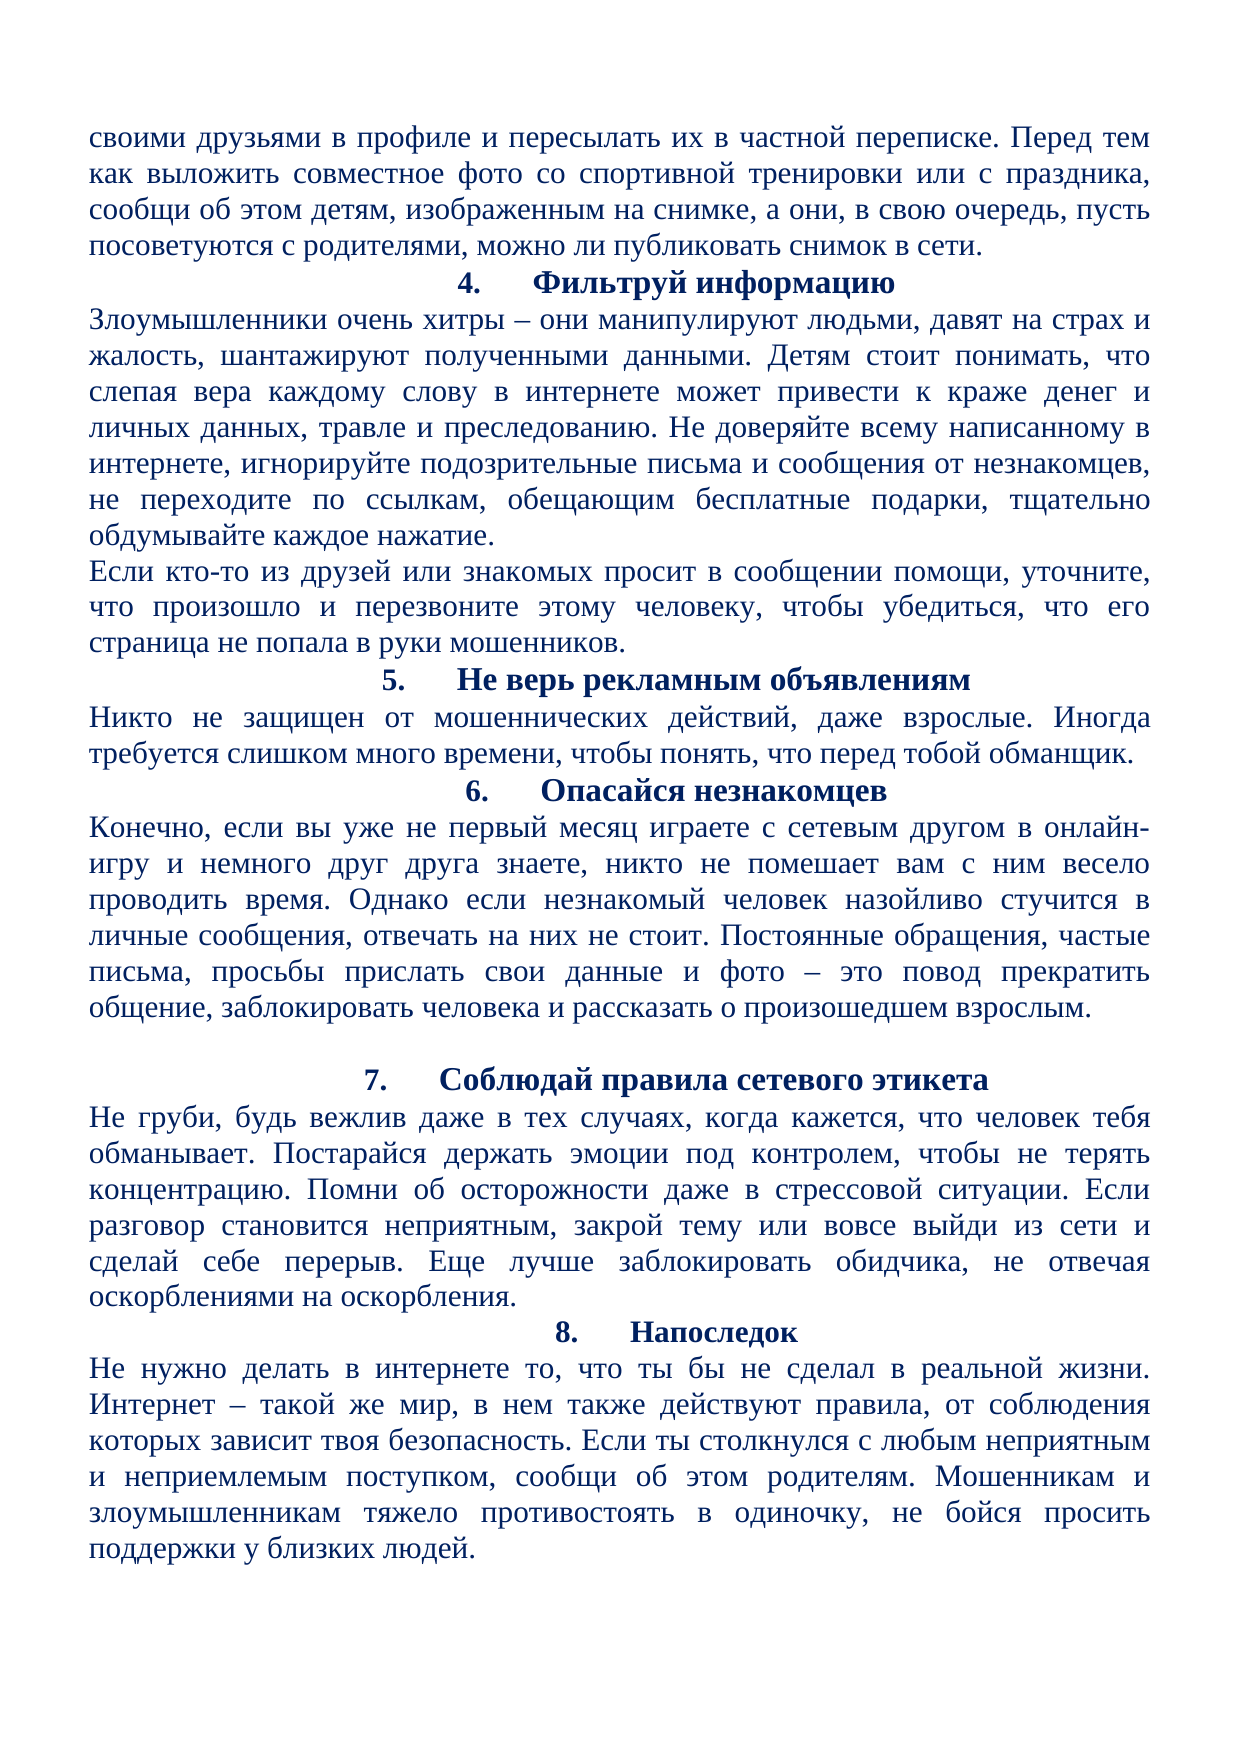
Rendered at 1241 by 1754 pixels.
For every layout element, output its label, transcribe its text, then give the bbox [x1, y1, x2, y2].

text Не нужно делать в интернете то, что ты бы не сделал в реальной жизни. Интернет – такой же мир, в нем также действуют правила, от соблюдения которых зависит твоя безопасность. Если ты столкнулся с любым неприятным и неприемлемым поступком, сообщи об этом родителям. Мошенникам и злоумышленникам тяжело противостоять в одиночку, не бойся просить поддержки у близких людей. [89, 1349, 1152, 1565]
text Злоумышленники очень хитры – они манипулируют людьми, давят на страх и жалость, шантажируют полученными данными. Детям стоит понимать, что слепая вера каждому слову в интернете может привести к краже денег и личных данных, травле и преследованию. Не доверяйте всему написанному в интернете, игнорируйте подозрительные письма и сообщения от незнакомцев, не переходите по ссылкам, обещающим бесплатные подарки, тщательно обдумывайте каждое нажатие. [89, 300, 1152, 552]
subtitle Соблюдай правила сетевого этикета [201, 1060, 1152, 1098]
text Если кто-то из друзей или знакомых просит в сообщении помощи, уточните, что произошло и перезвоните этому человеку, чтобы убедиться, что его страница не попала в руки мошенников. [89, 552, 1152, 659]
list Напоследок [201, 1314, 1152, 1349]
text Не груби, будь вежлив даже в тех случаях, когда кажется, что человек тебя обманывает. Постарайся держать эмоции под контролем, чтобы не терять концентрацию. Помни об осторожности даже в стрессовой ситуации. Если разговор становится неприятным, закрой тему или вовсе выйди из сети и сделай себе перерыв. Еще лучше заблокировать обидчика, не отвечая оскорблениями на оскорбления. [89, 1098, 1152, 1314]
subtitle Фильтруй информацию [201, 262, 1152, 300]
text Конечно, если вы уже не первый месяц играете с сетевым другом в онлайн-игру и немного друг друга знаете, никто не помешает вам с ним весело проводить время. Однако если незнакомый человек назойливо стучится в личные сообщения, отвечать на них не стоит. Постоянные обращения, частые письма, просьбы прислать свои данные и фото – это повод прекратить общение, заблокировать человека и рассказать о произошедшем взрослым. [89, 808, 1152, 1024]
subtitle Опасайся незнакомцев [201, 770, 1152, 808]
text Никто не защищен от мошеннических действий, даже взрослые. Иногда требуется слишком много времени, чтобы понять, что перед тобой обманщик. [89, 698, 1152, 770]
subtitle Не верь рекламным объявлениям [201, 659, 1152, 698]
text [89, 118, 1152, 262]
